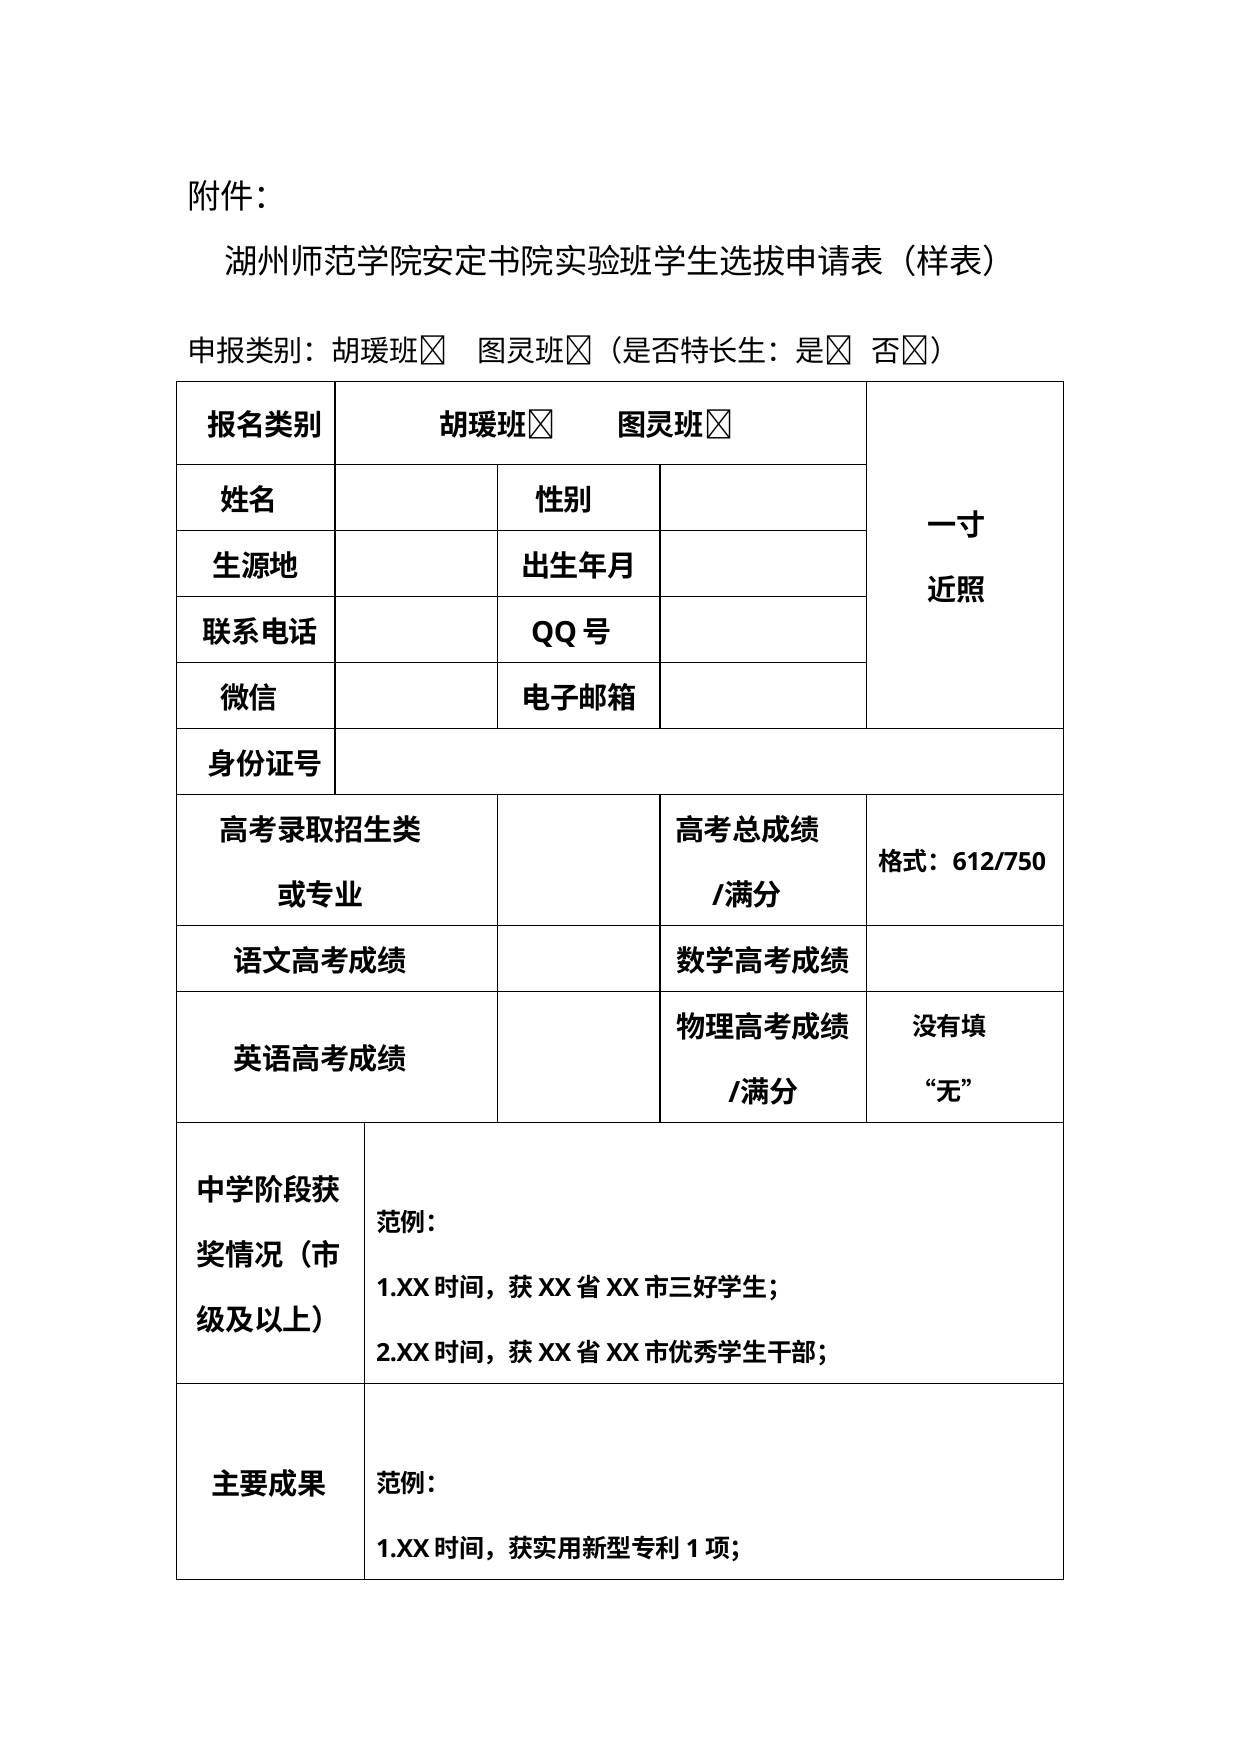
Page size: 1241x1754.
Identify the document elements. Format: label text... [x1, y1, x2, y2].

table_cell 物理高考成绩 /满分 [661, 992, 866, 1122]
table_header 一寸 近照 [867, 382, 1063, 728]
table_cell 出生年月 [498, 531, 659, 596]
table_cell [498, 992, 659, 1122]
table_cell [498, 795, 659, 925]
table_cell 生源地 [177, 531, 334, 596]
table_cell 身份证号 [177, 729, 334, 794]
table_header 胡瑗班 图灵班 [336, 382, 866, 464]
table_cell 没有填“无” [867, 992, 1063, 1122]
table_cell [498, 926, 659, 991]
table_cell [661, 597, 866, 662]
table_cell [661, 465, 866, 530]
table_cell 中学阶段获奖情况（市级及以上） [177, 1123, 364, 1383]
table_cell [336, 597, 497, 662]
table_cell 性别 [498, 465, 659, 530]
table_cell QQ号 [498, 597, 659, 662]
table_cell [336, 531, 497, 596]
table_cell [867, 926, 1063, 991]
table_cell 语文高考成绩 [177, 926, 497, 991]
table_cell 电子邮箱 [498, 663, 659, 728]
table_cell [336, 663, 497, 728]
table_cell 范例： 1.XX时间，获实用新型专利1项； [365, 1384, 1063, 1579]
table_cell [336, 465, 497, 530]
table_cell 主要成果 [177, 1384, 364, 1579]
table_cell [661, 531, 866, 596]
table_cell [661, 663, 866, 728]
table_cell 姓名 [177, 465, 334, 530]
table_cell [336, 729, 1063, 794]
table_cell 格式：612/750 [867, 795, 1063, 925]
table_header 报名类别 [177, 382, 334, 464]
table_cell 数学高考成绩 [661, 926, 866, 991]
table_cell 范例： 1.XX时间，获XX省XX市三好学生； 2.XX时间，获XX省XX市优秀学生干部； [365, 1123, 1063, 1383]
text 申报类别：胡瑗班 图灵班（是否特长生：是 否） [187, 316, 1020, 381]
text 湖州师范学院安定书院实验班学生选拔申请表（样表） [187, 227, 1053, 292]
table_cell 微信 [177, 663, 334, 728]
table_cell 高考录取招生类 或专业 [177, 795, 497, 925]
text 附件： [187, 162, 1053, 227]
table_cell 高考总成绩/满分 [661, 795, 866, 925]
table_cell 联系电话 [177, 597, 334, 662]
table_cell 英语高考成绩 [177, 992, 497, 1122]
